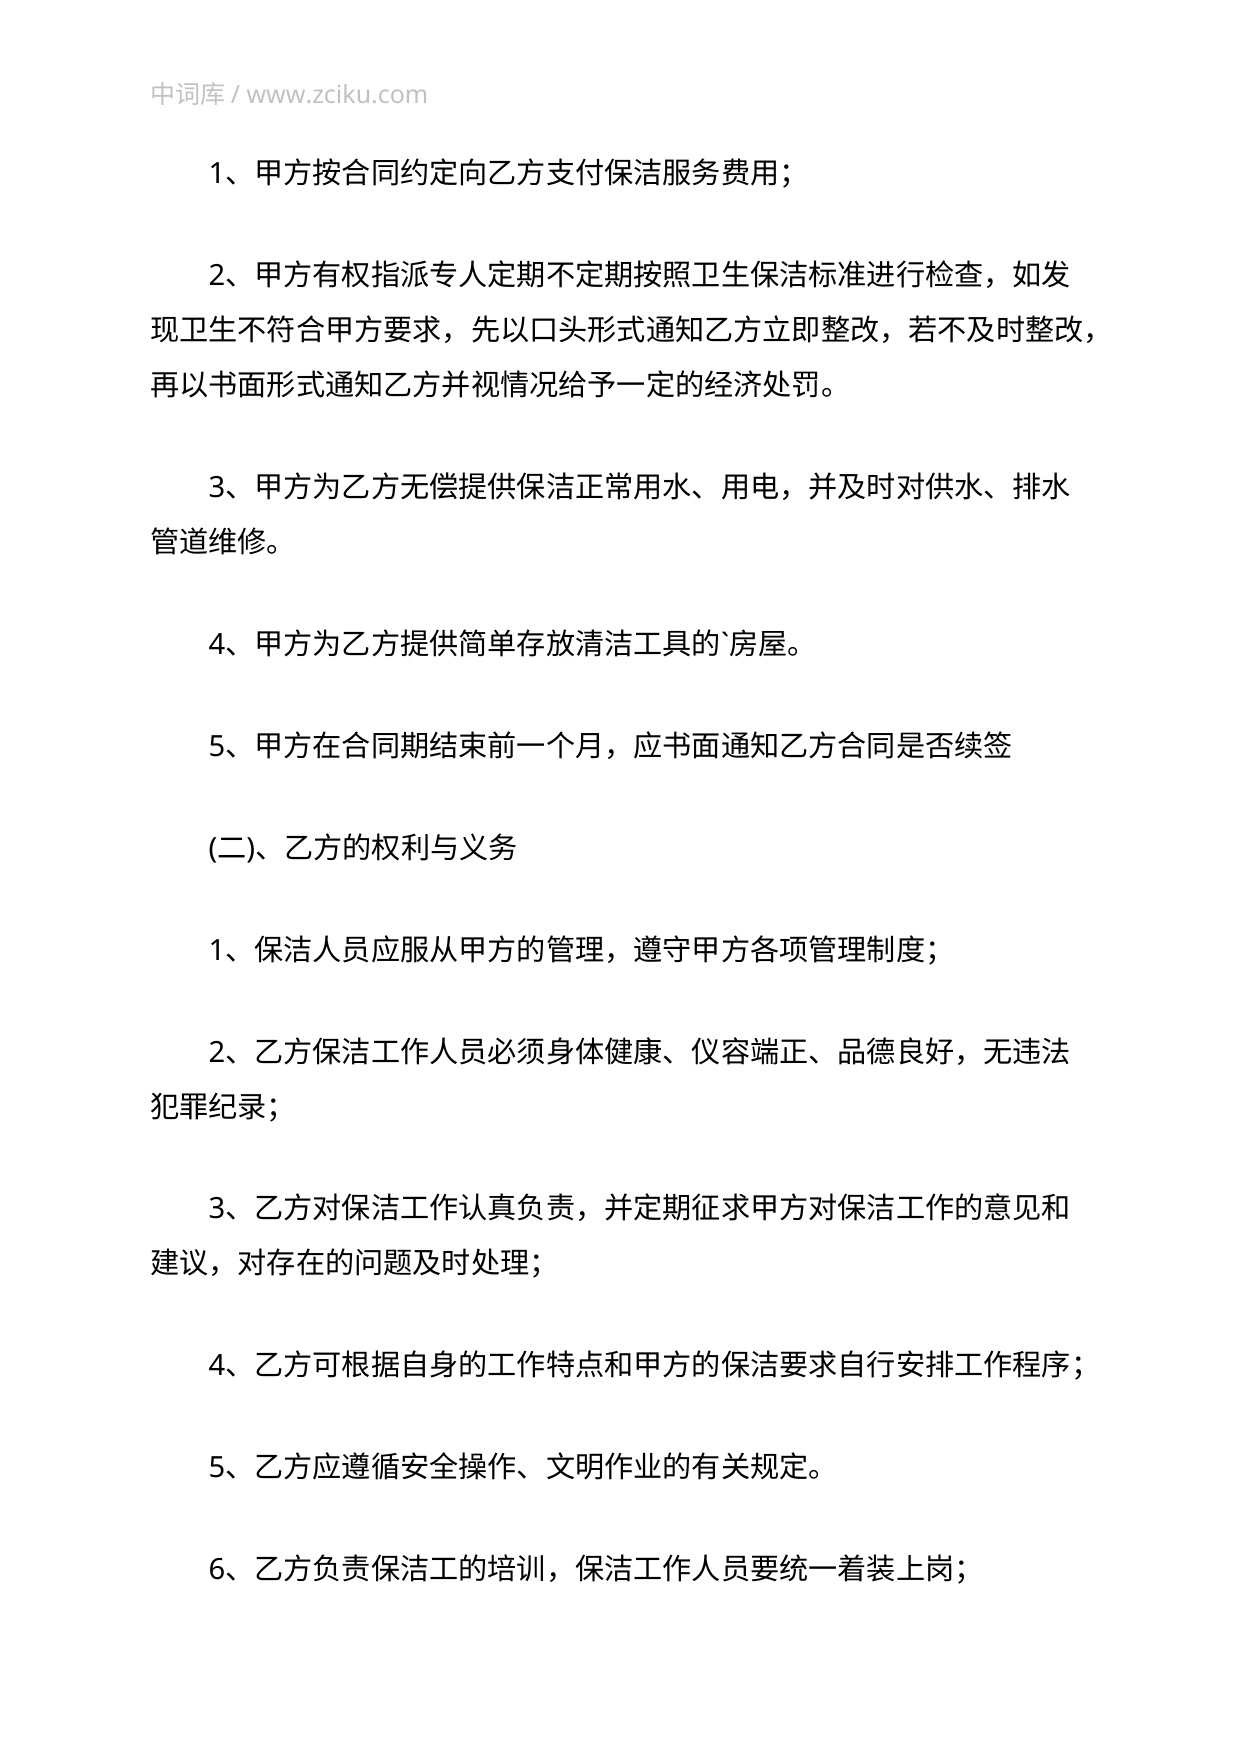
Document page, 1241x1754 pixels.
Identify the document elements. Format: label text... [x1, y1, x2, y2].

text 1、甲方按合同约定向乙方支付保洁服务费用； [150, 150, 1090, 192]
text 2、甲方有权指派专人定期不定期按照卫生保洁标准进行检查，如发现卫生不符合甲方要求，先以口头形式通知乙方立即整改，若不及时整改，再以书面形式通知乙方并视情况给予一定的经济处罚。 [150, 252, 1090, 404]
text 2、乙方保洁工作人员必须身体健康、仪容端正、品德良好，无违法犯罪纪录； [150, 1028, 1090, 1126]
text 1、保洁人员应服从甲方的管理，遵守甲方各项管理制度； [150, 926, 1090, 969]
text 5、甲方在合同期结束前一个月，应书面通知乙方合同是否续签 [150, 722, 1090, 765]
text 5、乙方应遵循安全操作、文明作业的有关规定。 [150, 1444, 1090, 1486]
text 6、乙方负责保洁工的培训，保洁工作人员要统一着装上岗； [150, 1546, 1090, 1588]
text 3、乙方对保洁工作认真负责，并定期征求甲方对保洁工作的意见和建议，对存在的问题及时处理； [150, 1185, 1090, 1282]
text 3、甲方为乙方无偿提供保洁正常用水、用电，并及时对供水、排水管道维修。 [150, 464, 1090, 561]
text 4、乙方可根据自身的工作特点和甲方的保洁要求自行安排工作程序； [150, 1342, 1090, 1384]
text (二)、乙方的权利与义务 [150, 824, 1090, 867]
text 4、甲方为乙方提供简单存放清洁工具的`房屋。 [150, 620, 1090, 663]
